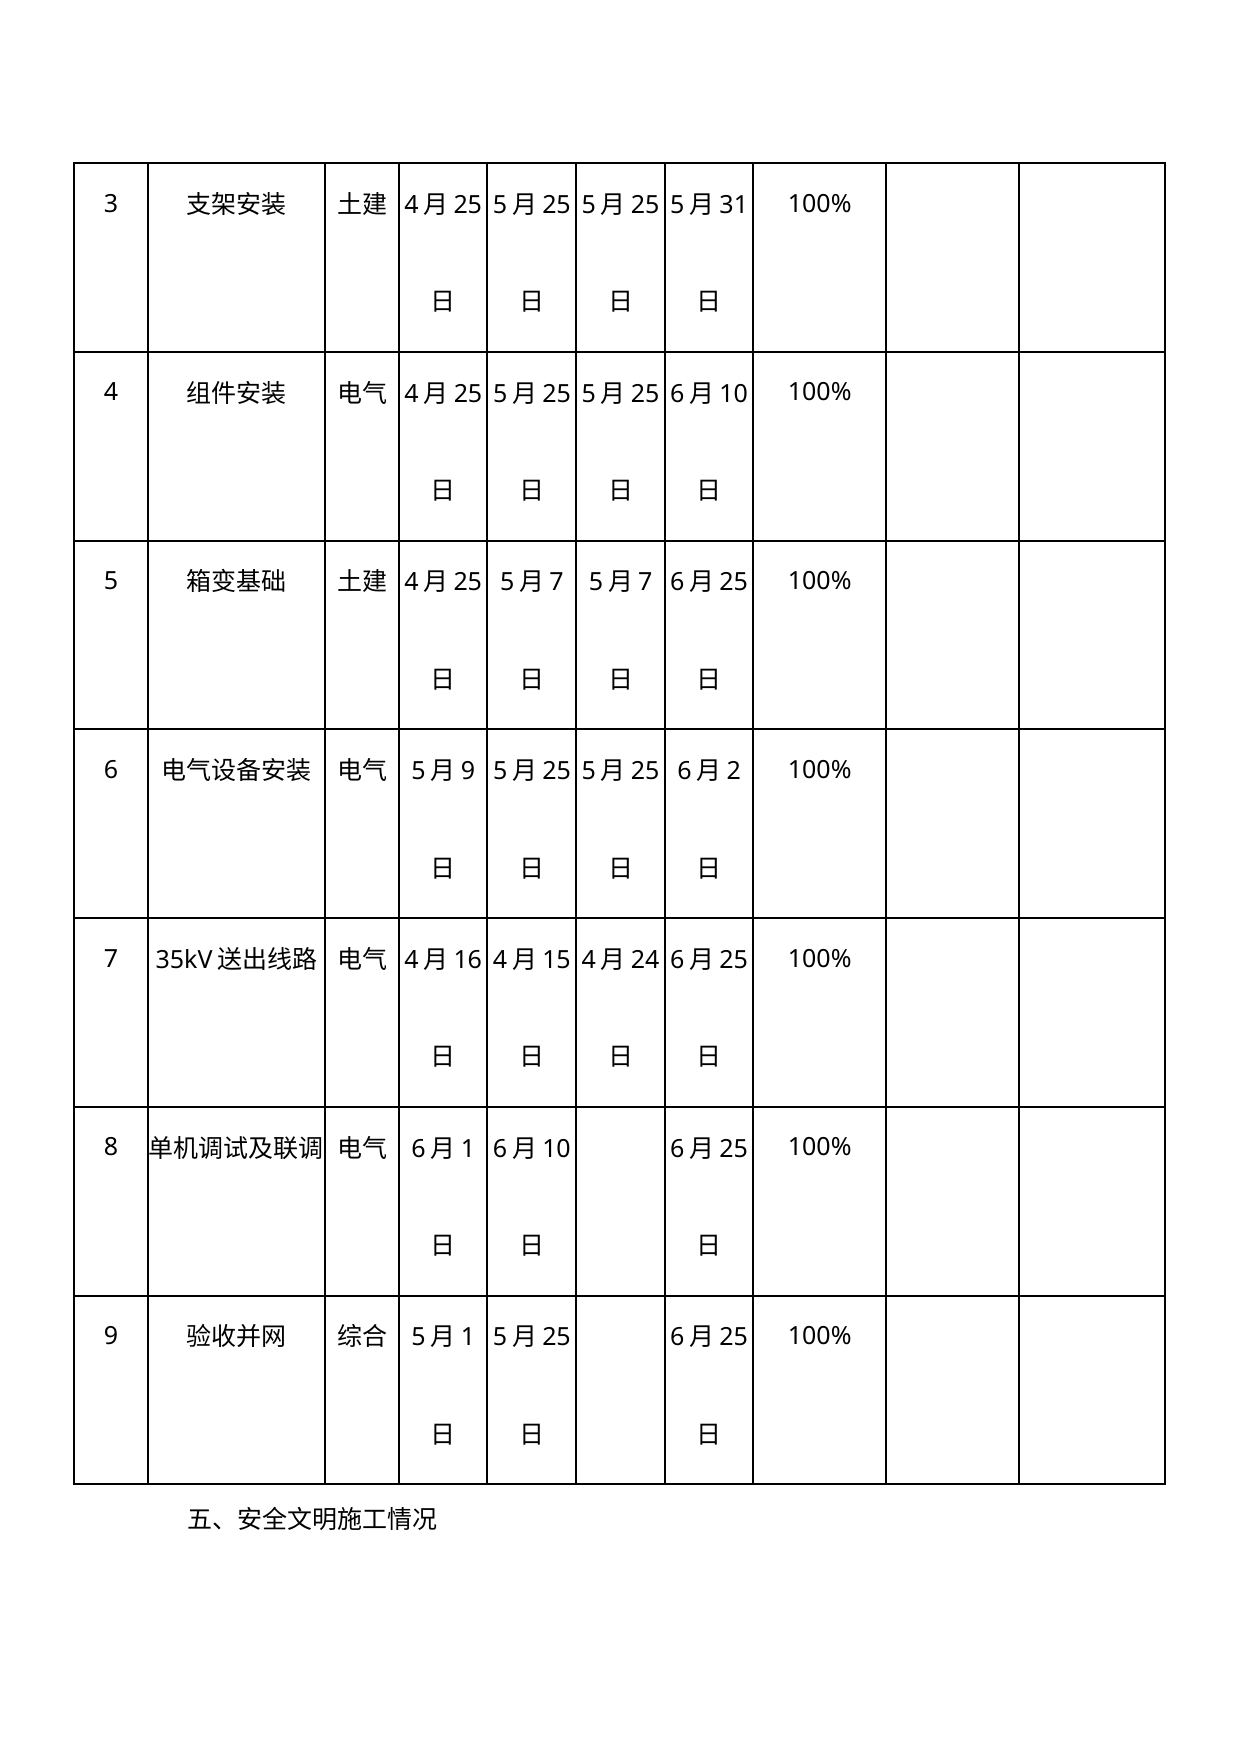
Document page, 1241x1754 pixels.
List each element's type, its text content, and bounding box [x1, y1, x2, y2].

table_cell 电气 [326, 1108, 398, 1294]
table_cell 5月25日 [488, 164, 575, 351]
table_cell 6月25日 [666, 1108, 752, 1294]
table_cell 4月25日 [400, 542, 486, 728]
table_cell 5月25日 [577, 730, 664, 917]
table_cell [887, 919, 1018, 1106]
table_cell [577, 1108, 664, 1294]
table_cell 100% [754, 542, 885, 728]
table_cell 5月7日 [577, 542, 664, 728]
table_cell [1020, 1108, 1164, 1294]
table_cell [887, 164, 1018, 351]
table_cell [1020, 164, 1164, 351]
table_cell 4月15日 [488, 919, 575, 1106]
table_cell [887, 542, 1018, 728]
table_cell 5月1日 [400, 1297, 486, 1483]
table_cell [887, 353, 1018, 539]
list 五、安全文明施工情况 [187, 1485, 1053, 1550]
table_cell 6月25日 [666, 542, 752, 728]
table_cell 6月10日 [488, 1108, 575, 1294]
table_cell 4月24日 [577, 919, 664, 1106]
table_cell 电气设备安装 [149, 730, 324, 917]
table_cell 5月25日 [488, 1297, 575, 1483]
table_cell 验收并网 [149, 1297, 324, 1483]
table_cell [887, 730, 1018, 917]
table_cell 100% [754, 1108, 885, 1294]
table_cell 支架安装 [149, 164, 324, 351]
table_cell 5 [75, 542, 147, 728]
table_cell 6月25日 [666, 919, 752, 1106]
table_cell 5月25日 [488, 730, 575, 917]
table_cell 100% [754, 164, 885, 351]
table_cell 电气 [326, 919, 398, 1106]
table_cell [1020, 542, 1164, 728]
table_cell 5月25日 [577, 353, 664, 539]
table_cell 4月25日 [400, 164, 486, 351]
table_cell 5月31日 [666, 164, 752, 351]
table_cell 100% [754, 730, 885, 917]
table_cell 4月25日 [400, 353, 486, 539]
table_cell [1020, 353, 1164, 539]
table_cell 综合 [326, 1297, 398, 1483]
table_cell 电气 [326, 730, 398, 917]
table_cell 5月9日 [400, 730, 486, 917]
table_cell 箱变基础 [149, 542, 324, 728]
table_cell 5月25日 [577, 164, 664, 351]
table_cell 6月10日 [666, 353, 752, 539]
table_cell [1020, 919, 1164, 1106]
table_cell 6月2日 [666, 730, 752, 917]
table_cell 单机调试及联调 [149, 1108, 324, 1294]
table_cell 电气 [326, 353, 398, 539]
table_cell 100% [754, 919, 885, 1106]
table_cell 3 [75, 164, 147, 351]
table_cell 4 [75, 353, 147, 539]
table_cell 组件安装 [149, 353, 324, 539]
table_cell 6 [75, 730, 147, 917]
table_cell 土建 [326, 542, 398, 728]
table_cell 9 [75, 1297, 147, 1483]
table_cell 土建 [326, 164, 398, 351]
table_cell 5月7日 [488, 542, 575, 728]
table_cell 7 [75, 919, 147, 1106]
table_cell [887, 1108, 1018, 1294]
table_cell [1020, 730, 1164, 917]
table_cell 6月1日 [400, 1108, 486, 1294]
table_cell [887, 1297, 1018, 1483]
table_cell 100% [754, 1297, 885, 1483]
table_cell 8 [75, 1108, 147, 1294]
table_cell 6月25日 [666, 1297, 752, 1483]
table_cell [1020, 1297, 1164, 1483]
table_cell 4月16日 [400, 919, 486, 1106]
table_cell 5月25日 [488, 353, 575, 539]
table_cell [577, 1297, 664, 1483]
table_cell 35kV送出线路 [149, 919, 324, 1106]
table_cell 100% [754, 353, 885, 539]
